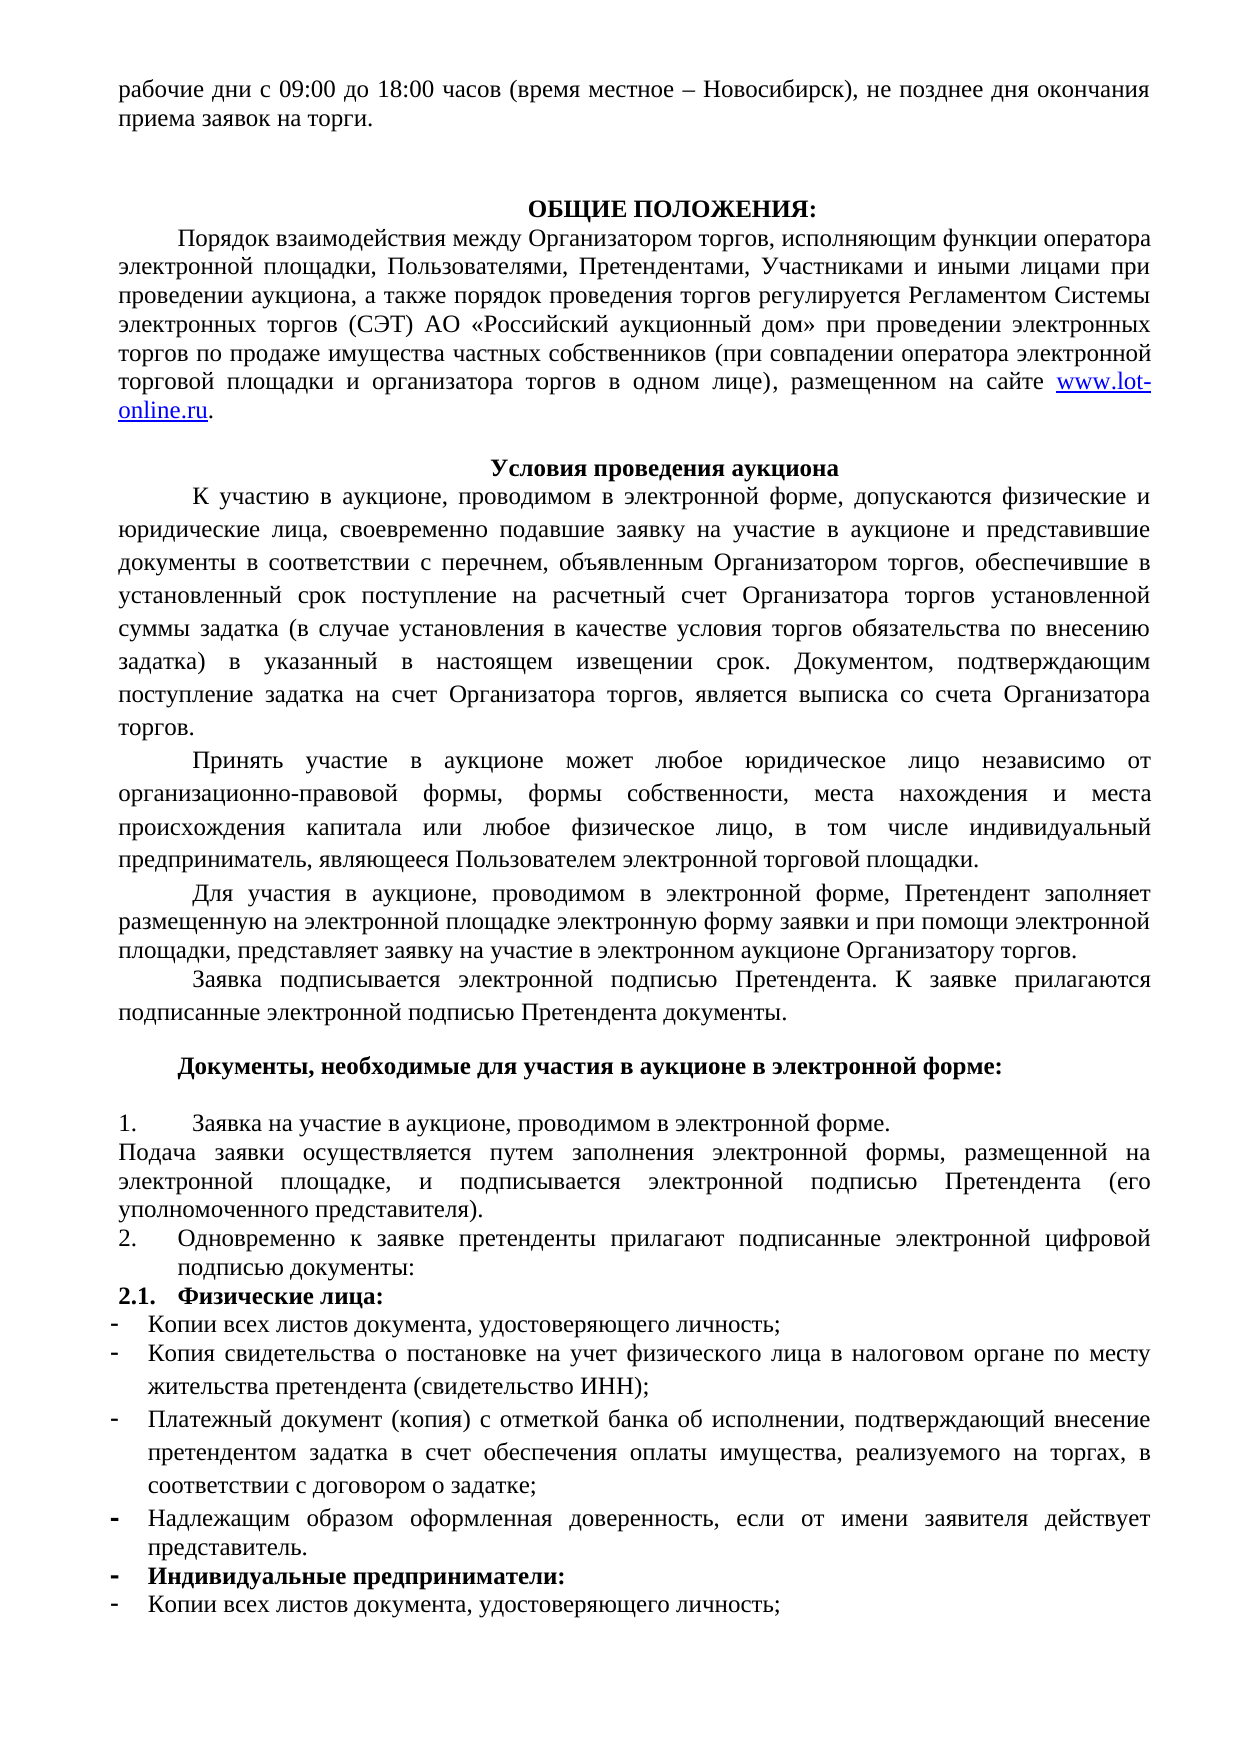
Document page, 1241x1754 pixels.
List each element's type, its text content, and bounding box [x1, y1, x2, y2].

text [118, 74, 1152, 131]
list Физические лица: [118, 1281, 1152, 1309]
text Условия проведения аукциона [118, 453, 1152, 481]
text ОБЩИЕ ПОЛОЖЕНИЯ: [118, 194, 1152, 223]
list Индивидуальные предприниматели: [110, 1561, 1152, 1589]
text Порядок взаимодействия между Организатором торгов, исполняющим функции оператора электронной площадки, Пользователями, Претендентами, Участниками и иными лицами при проведении аукциона, а также порядок проведения торгов регулируется Регламентом Системы электронных торгов (СЭТ) АО «Российский аукционный дом» при проведении электронных торгов по продаже имущества частных собственников (при совпадении оператора электронной торговой площадки и организатора торгов в одном лице), размещенном на сайте www.lot-online.ru. [118, 223, 1152, 424]
list Принять участие в аукционе может любое юридическое лицо независимо от организационно-правовой формы, формы собственности, места нахождения и места происхождения капитала или любое физическое лицо, в том числе индивидуальный предприниматель, являющееся Пользователем электронной торговой площадки. [118, 746, 1152, 873]
list Надлежащим образом оформленная доверенность, если от имени заявителя действует представитель. [110, 1503, 1152, 1561]
list К участию в аукционе, проводимом в электронной форме, допускаются физические и юридические лица, своевременно подавшие заявку на участие в аукционе и представившие документы в соответствии с перечнем, объявленным Организатором торгов, обеспечившие в установленный срок поступление на расчетный счет Организатора торгов установленной суммы задатка (в случае установления в качестве условия торгов обязательства по внесению задатка) в указанный в настоящем извещении срок. Документом, подтверждающим поступление задатка на счет Организатора торгов, является выписка со счета Организатора торгов. [118, 481, 1152, 741]
list Заявка подписывается электронной подписью Претендента. К заявке прилагаются подписанные электронной подписью Претендента документы. [118, 964, 1152, 1026]
list Одновременно к заявке претенденты прилагают подписанные электронной цифровой подписью документы: [118, 1223, 1152, 1281]
list Копия свидетельства о постановке на учет физического лица в налоговом органе по месту жительства претендента (свидетельство ИНН); [110, 1338, 1152, 1400]
list Для участия в аукционе, проводимом в электронной форме, Претендент заполняет размещенную на электронной площадке электронную форму заявки и при помощи электронной площадки, представляет заявку на участие в электронном аукционе Организатору торгов. [118, 878, 1152, 964]
list Заявка на участие в аукционе, проводимом в электронной форме. [118, 1108, 1152, 1137]
list Копии всех листов документа, удостоверяющего личность; [110, 1309, 1152, 1338]
text Документы, необходимые для участия в аукционе в электронной форме: [177, 1051, 1152, 1079]
text Подача заявки осуществляется путем заполнения электронной формы, размещенной на электронной площадке, и подписывается электронной подписью Претендента (его уполномоченного представителя). [118, 1137, 1152, 1223]
list Копии всех листов документа, удостоверяющего личность; [110, 1589, 1152, 1618]
